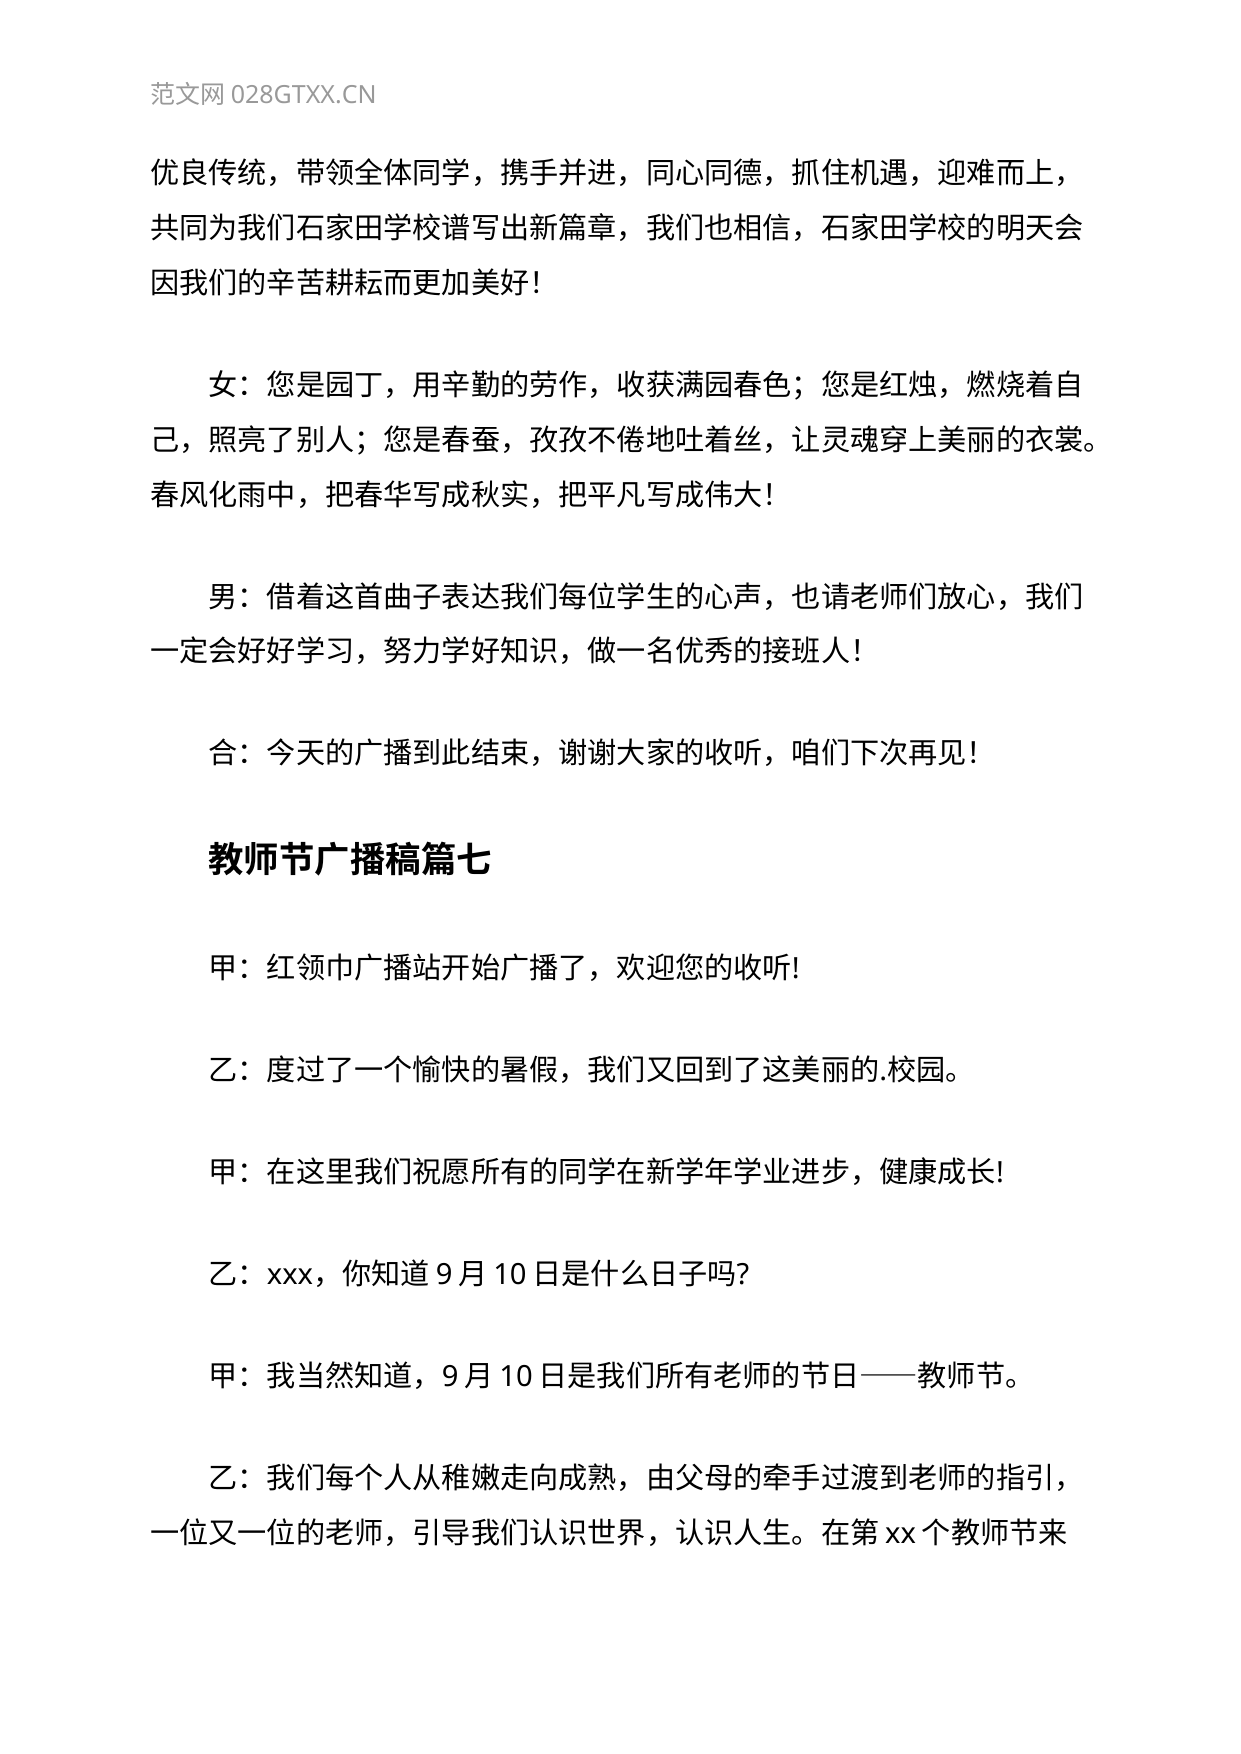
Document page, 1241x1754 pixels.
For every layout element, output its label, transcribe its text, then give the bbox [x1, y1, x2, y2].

text 男：借着这首曲子表达我们每位学生的心声，也请老师们放心，我们一定会好好学习，努力学好知识，做一名优秀的接班人！ [150, 573, 1090, 670]
text 乙：度过了一个愉快的暑假，我们又回到了这美丽的.校园。 [150, 1047, 1090, 1089]
text 教师节广播稿篇七 [150, 832, 1090, 883]
text 甲：在这里我们祝愿所有的同学在新学年学业进步，健康成长! [150, 1149, 1090, 1191]
text 甲：我当然知道，9月10日是我们所有老师的节日——教师节。 [150, 1353, 1090, 1395]
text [150, 150, 1090, 302]
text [150, 1455, 1090, 1552]
text 女：您是园丁，用辛勤的劳作，收获满园春色；您是红烛，燃烧着自己，照亮了别人；您是春蚕，孜孜不倦地吐着丝，让灵魂穿上美丽的衣裳。春风化雨中，把春华写成秋实，把平凡写成伟大！ [150, 362, 1090, 514]
text 乙：xxx，你知道9月10日是什么日子吗? [150, 1251, 1090, 1293]
text 甲：红领巾广播站开始广播了，欢迎您的收听! [150, 945, 1090, 987]
text 合：今天的广播到此结束，谢谢大家的收听，咱们下次再见！ [150, 730, 1090, 772]
